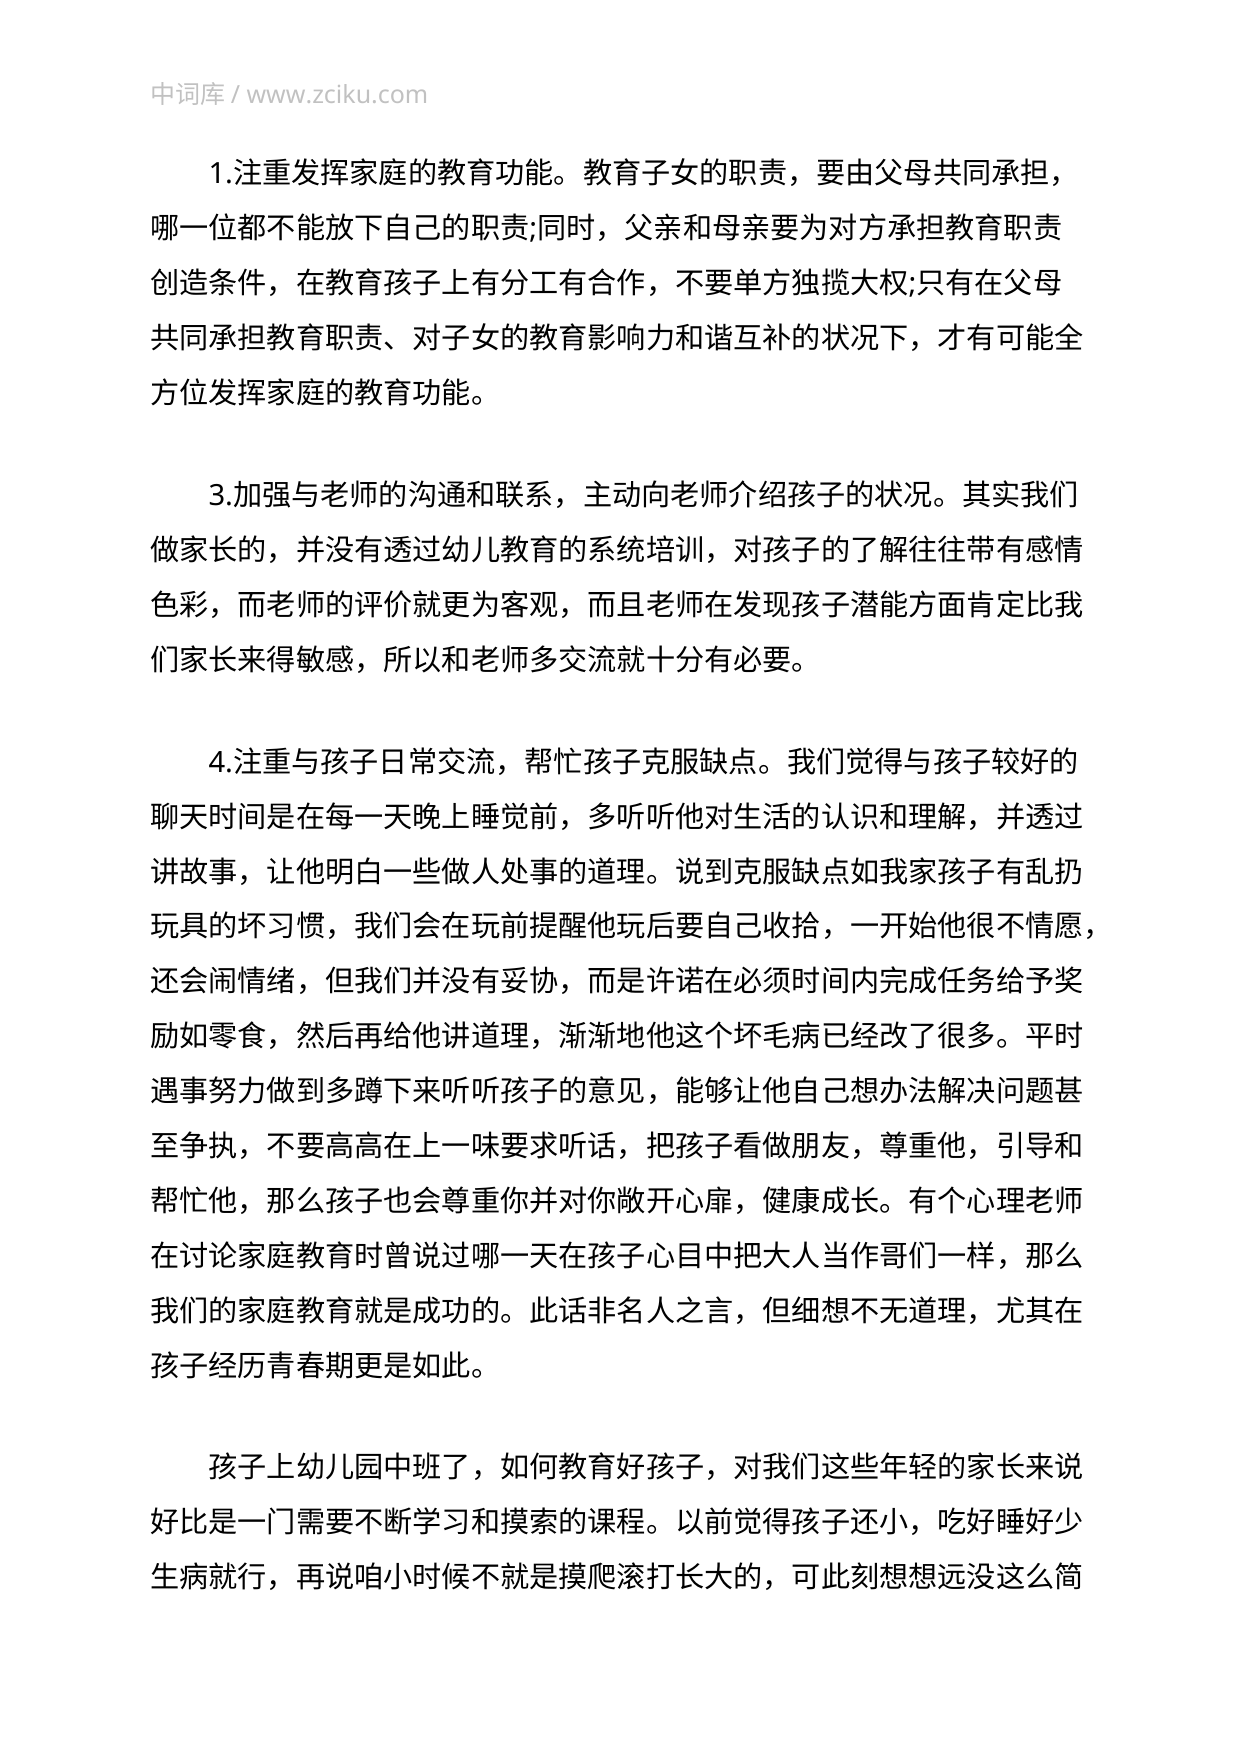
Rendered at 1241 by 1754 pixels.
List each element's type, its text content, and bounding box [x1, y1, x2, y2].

text 1.注重发挥家庭的教育功能。教育子女的职责，要由父母共同承担，哪一位都不能放下自己的职责;同时，父亲和母亲要为对方承担教育职责创造条件，在教育孩子上有分工有合作，不要单方独揽大权;只有在父母共同承担教育职责、对子女的教育影响力和谐互补的状况下，才有可能全方位发挥家庭的教育功能。 [150, 150, 1090, 412]
text 3.加强与老师的沟通和联系，主动向老师介绍孩子的状况。其实我们做家长的，并没有透过幼儿教育的系统培训，对孩子的了解往往带有感情色彩，而老师的评价就更为客观，而且老师在发现孩子潜能方面肯定比我们家长来得敏感，所以和老师多交流就十分有必要。 [150, 472, 1090, 679]
text 4.注重与孩子日常交流，帮忙孩子克服缺点。我们觉得与孩子较好的聊天时间是在每一天晚上睡觉前，多听听他对生活的认识和理解，并透过讲故事，让他明白一些做人处事的道理。说到克服缺点如我家孩子有乱扔玩具的坏习惯，我们会在玩前提醒他玩后要自己收拾，一开始他很不情愿，还会闹情绪，但我们并没有妥协，而是许诺在必须时间内完成任务给予奖励如零食，然后再给他讲道理，渐渐地他这个坏毛病已经改了很多。平时遇事努力做到多蹲下来听听孩子的意见，能够让他自己想办法解决问题甚至争执，不要高高在上一味要求听话，把孩子看做朋友，尊重他，引导和帮忙他，那么孩子也会尊重你并对你敞开心扉，健康成长。有个心理老师在讨论家庭教育时曾说过哪一天在孩子心目中把大人当作哥们一样，那么我们的家庭教育就是成功的。此话非名人之言，但细想不无道理，尤其在孩子经历青春期更是如此。 [150, 738, 1090, 1384]
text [150, 1444, 1090, 1596]
